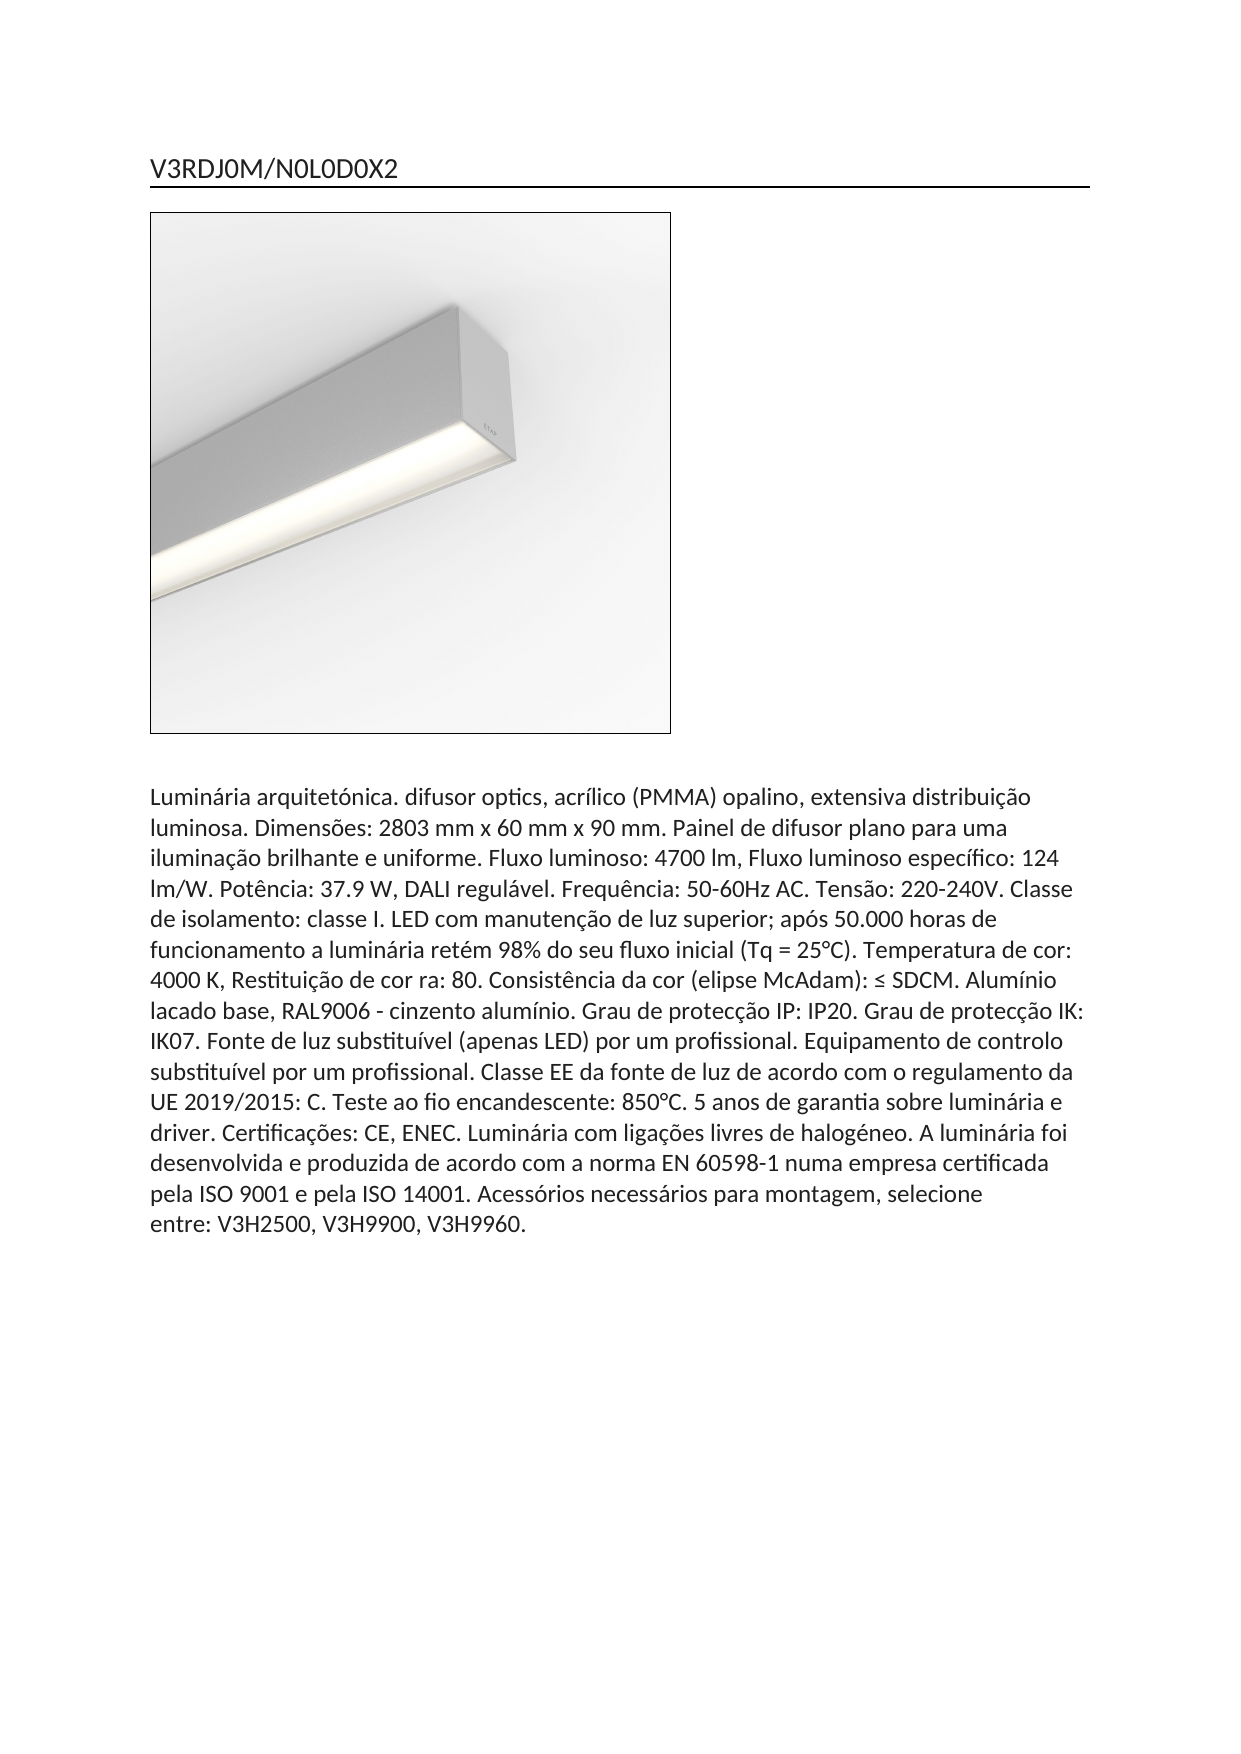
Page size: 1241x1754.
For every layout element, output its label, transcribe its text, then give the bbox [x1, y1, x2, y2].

picture [151, 213, 670, 733]
text Luminária arquitetónica. difusor optics, acrílico (PMMA) opalino, extensiva distribuição luminosa. Dimensões: 2803 mm x 60 mm x 90 mm. Painel de difusor plano para uma iluminação brilhante e uniforme. Fluxo luminoso: 4700 lm, Fluxo luminoso específico: 124 lm/W. Potência: 37.9 W, DALI regulável. Frequência: 50-60Hz AC. Tensão: 220-240V. Classe de isolamento: classe I. LED com manutenção de luz superior; após 50.000 horas de funcionamento a luminária retém 98% do seu fluxo inicial (Tq = 25°C). Temperatura de cor: 4000 K, Restituição de cor ra: 80. Consistência da cor (elipse McAdam): ≤ SDCM. Alumínio lacado base, RAL9006 - cinzento alumínio. Grau de protecção IP: IP20. Grau de protecção IK: IK07. Fonte de luz substituível (apenas LED) por um profissional. Equipamento de controlo substituível por um profissional. Classe EE da fonte de luz de acordo com o regulamento da UE 2019/2015: C. Teste ao fio encandescente: 850°C. 5 anos de garantia sobre luminária e driver. Certificações: CE, ENEC. Luminária com ligações livres de halogéneo. A luminária foi desenvolvida e produzida de acordo com a norma EN 60598-1 numa empresa certificada pela ISO 9001 e pela ISO 14001. Acessórios necessários para montagem, selecione entre: V3H2500, V3H9900, V3H9960. [150, 781, 1090, 1239]
text V3RDJ0M/N0L0D0X2 [150, 150, 1090, 186]
